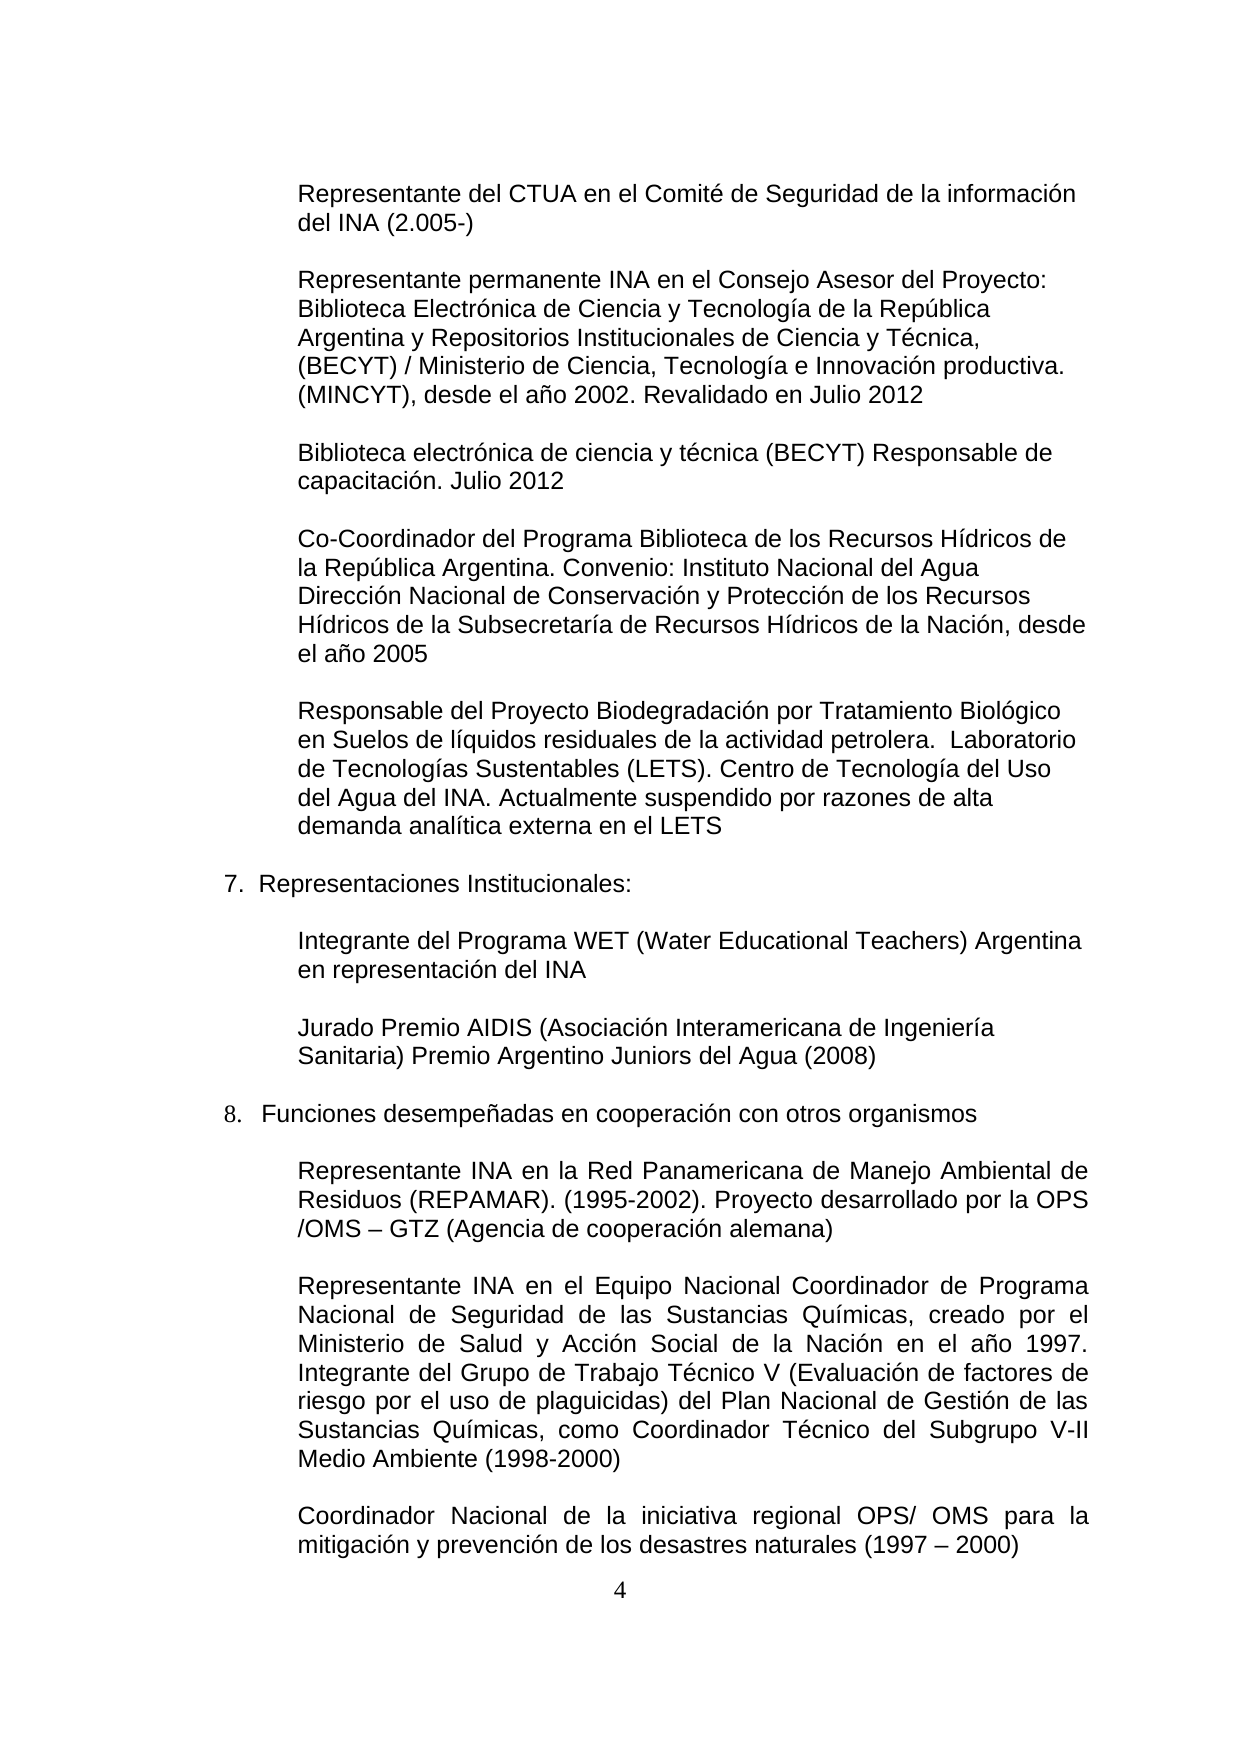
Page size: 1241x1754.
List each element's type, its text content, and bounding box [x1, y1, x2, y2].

text Representante del CTUA en el Comité de Seguridad de la información del INA (2.005-) [297, 179, 1090, 236]
text Representante INA en la Red Panamericana de Manejo Ambiental de Residuos (REPAMAR). (1995-2002). Proyecto desarrollado por la OPS /OMS – GTZ (Agencia de cooperación alemana) [297, 1156, 1090, 1243]
text Integrante del Programa WET (Water Educational Teachers) Argentina en representación del INA [297, 926, 1090, 984]
text Coordinador Nacional de la iniciativa regional OPS/ OMS para la mitigación y prevención de los desastres naturales (1997 – 2000) [297, 1501, 1090, 1559]
text 7. Representaciones Institucionales: [150, 869, 1090, 897]
text (BECYT) / Ministerio de Ciencia, Tecnología e Innovación productiva. (MINCYT), desde el año 2002. Revalidado en Julio 2012 [297, 351, 1090, 409]
text Representante INA en el Equipo Nacional Coordinador de Programa Nacional de Seguridad de las Sustancias Químicas, creado por el Ministerio de Salud y Acción Social de la Nación en el año 1997. Integrante del Grupo de Trabajo Técnico V (Evaluación de factores de riesgo por el uso de plaguicidas) del Plan Nacional de Gestión de las Sustancias Químicas, como Coordinador Técnico del Subgrupo V-II Medio Ambiente (1998-2000) [297, 1271, 1090, 1473]
text Biblioteca electrónica de ciencia y técnica (BECYT) Responsable de capacitación. Julio 2012 [297, 437, 1090, 495]
text Responsable del Proyecto Biodegradación por Tratamiento Biológico en Suelos de líquidos residuales de la actividad petrolera. Laboratorio de Tecnologías Sustentables (LETS). Centro de Tecnología del Uso del Agua del INA. Actualmente suspendido por razones de alta demanda analítica externa en el LETS [297, 696, 1090, 840]
list Funciones desempeñadas en cooperación con otros organismos [223, 1099, 1090, 1128]
text Co-Coordinador del Programa Biblioteca de los Recursos Hídricos de la República Argentina. Convenio: Instituto Nacional del Agua Dirección Nacional de Conservación y Protección de los Recursos Hídricos de la Subsecretaría de Recursos Hídricos de la Nación, desde el año 2005 [297, 524, 1090, 667]
text Representante permanente INA en el Consejo Asesor del Proyecto: Biblioteca Electrónica de Ciencia y Tecnología de la República Argentina y Repositorios Institucionales de Ciencia y Técnica, [297, 265, 1090, 351]
text Jurado Premio AIDIS (Asociación Interamericana de Ingeniería Sanitaria) Premio Argentino Juniors del Agua (2008) [297, 1012, 1090, 1070]
